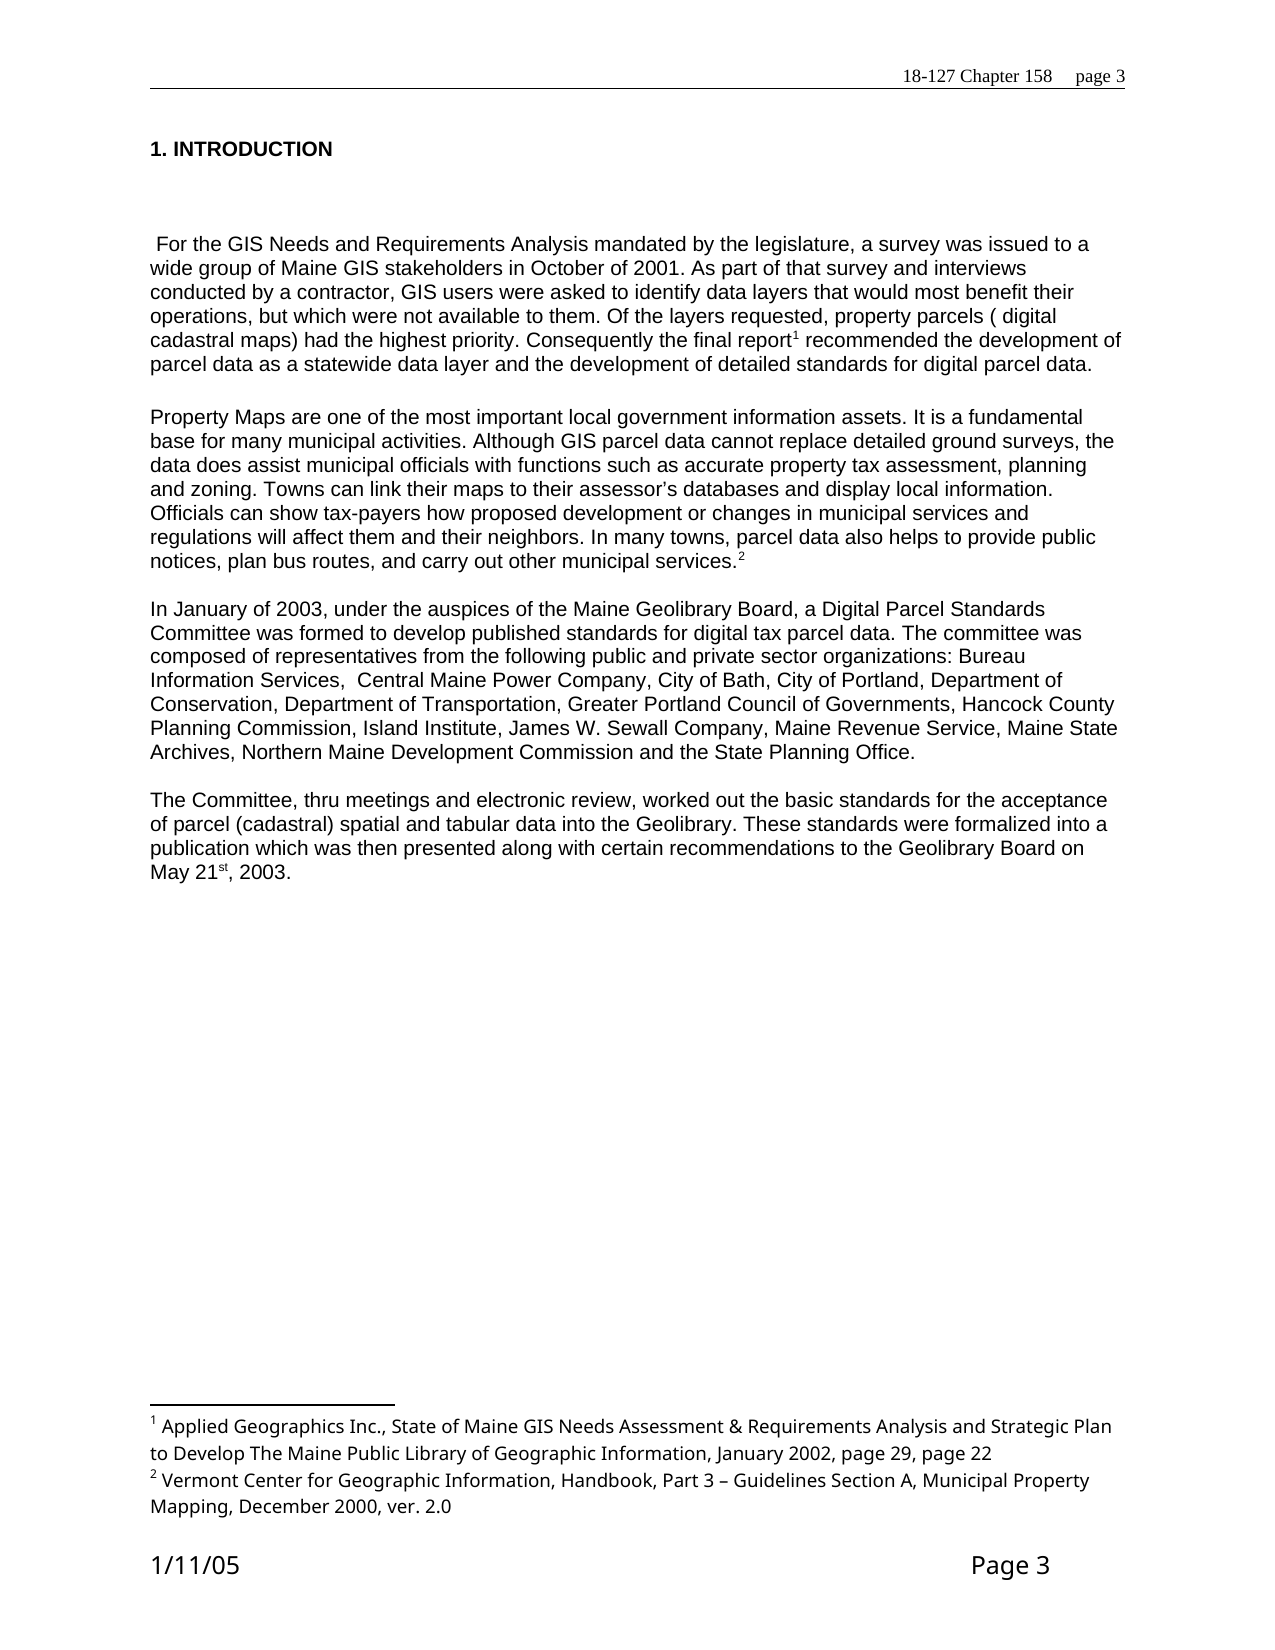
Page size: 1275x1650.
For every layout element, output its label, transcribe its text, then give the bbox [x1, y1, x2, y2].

text The Committee, thru meetings and electronic review, worked out the basic standards for the acceptance of parcel (cadastral) spatial and tabular data into the Geolibrary. These standards were formalized into a publication which was then presented along with certain recommendations to the Geolibrary Board on May 21st, 2003. [150, 788, 1125, 884]
text Property Maps are one of the most important local government information assets. It is a fundamental base for many municipal activities. Although GIS parcel data cannot replace detailed ground surveys, the data does assist municipal officials with functions such as accurate property tax assessment, planning and zoning. Towns can link their maps to their assessor’s databases and display local information. Officials can show tax-payers how proposed development or changes in municipal services and regulations will affect them and their neighbors. In many towns, parcel data also helps to provide public notices, plan bus routes, and carry out other municipal services. [150, 405, 1125, 572]
text In January of 2003, under the auspices of the Maine Geolibrary Board, a Digital Parcel Standards Committee was formed to develop published standards for digital tax parcel data. The committee was composed of representatives from the following public and private sector organizations: Bureau Information Services, Central Maine Power Company, City of Bath, City of Portland, Department of Conservation, Department of Transportation, Greater Portland Council of Governments, Hancock County Planning Commission, Island Institute, James W. Sewall Company, Maine Revenue Service, Maine State Archives, Northern Maine Development Commission and the State Planning Office. [150, 596, 1125, 764]
text For the GIS Needs and Requirements Analysis mandated by the legislature, a survey was issued to a wide group of Maine GIS stakeholders in October of 2001. As part of that survey and interviews conducted by a contractor, GIS users were asked to identify data layers that would most benefit their operations, but which were not available to them. Of the layers requested, property parcels ( digital cadastral maps) had the highest priority. Consequently the final report recommended the development of parcel data as a statewide data layer and the development of detailed standards for digital parcel data. [150, 232, 1125, 376]
text 1. INTRODUCTION [150, 136, 1125, 160]
